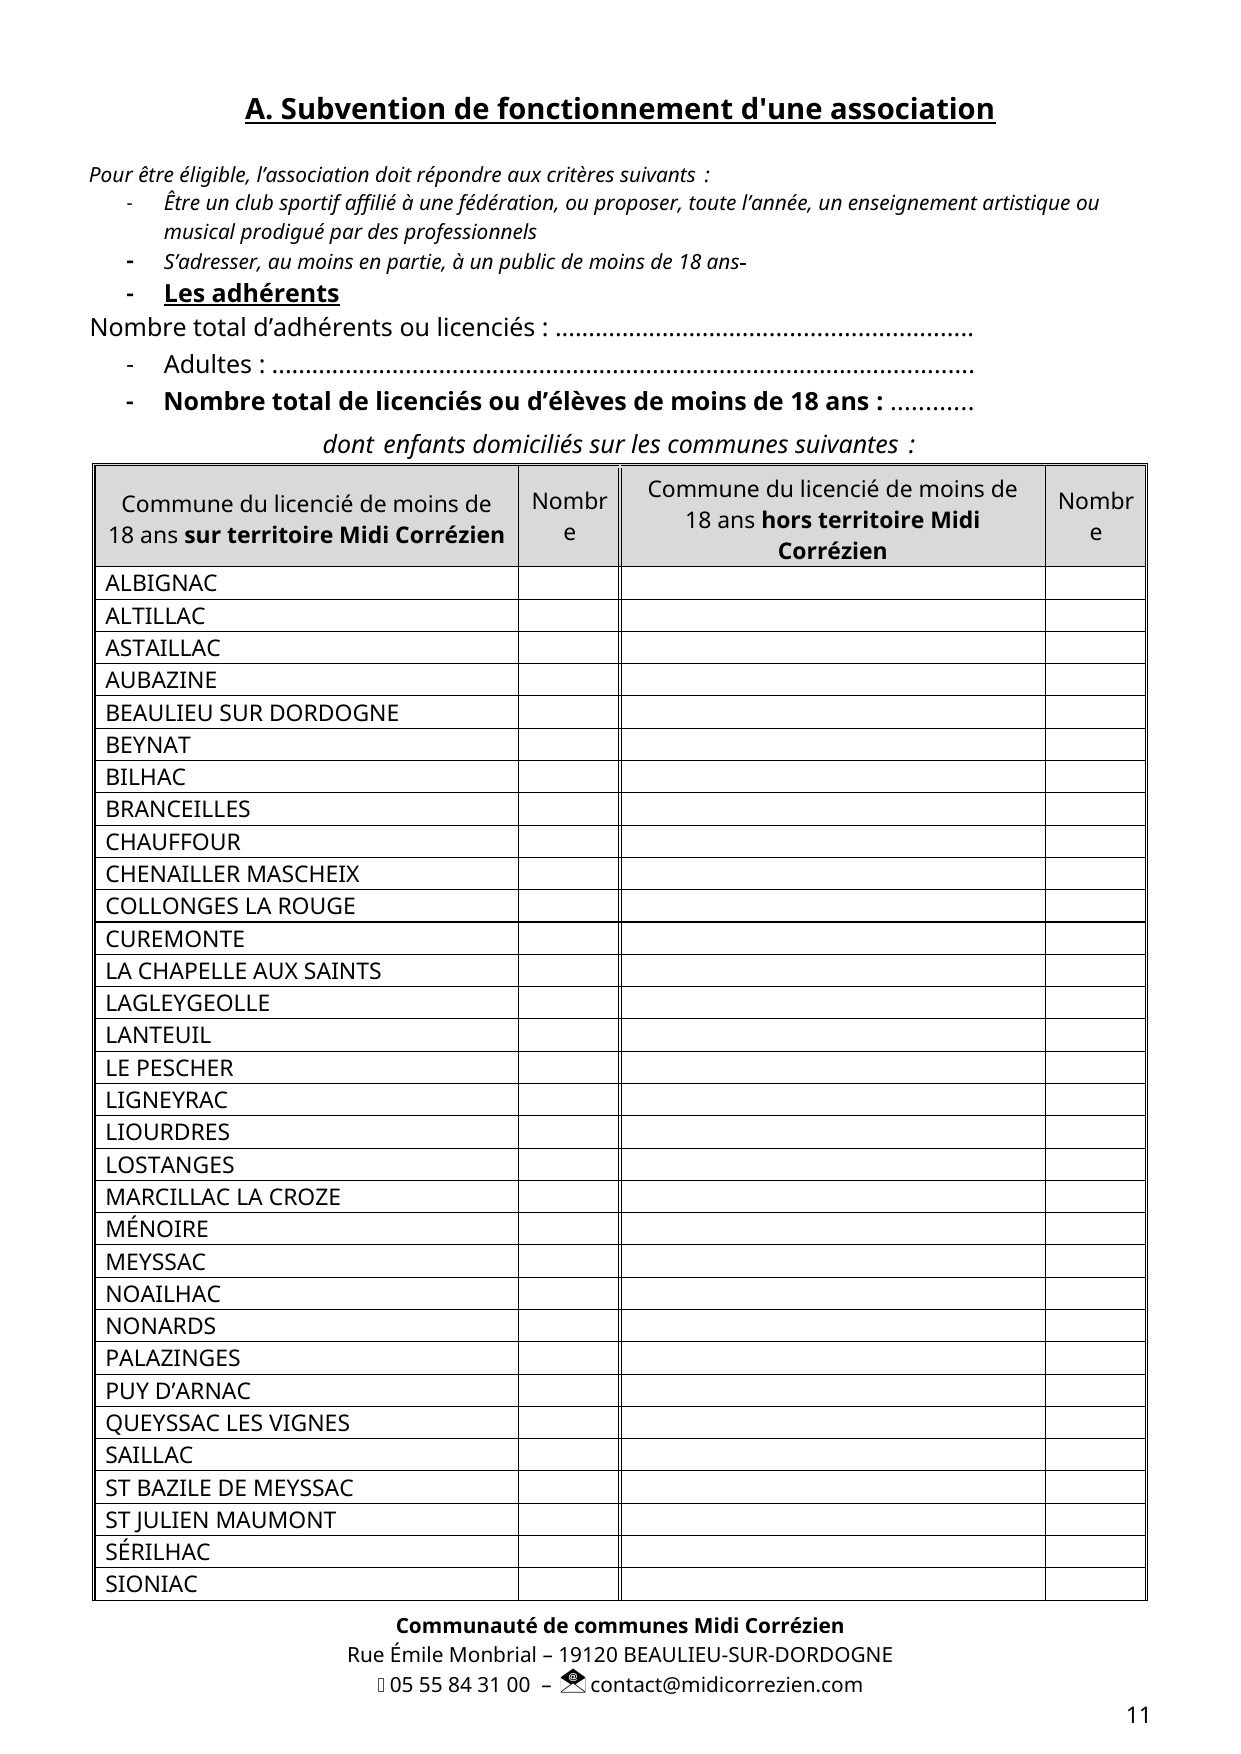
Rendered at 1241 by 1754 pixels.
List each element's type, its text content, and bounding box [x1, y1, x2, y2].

table_cell AUBAZINE [96, 664, 518, 695]
table_cell [622, 567, 1045, 598]
table_cell [1046, 696, 1145, 728]
table_cell [622, 1278, 1045, 1309]
table_cell [1046, 761, 1145, 792]
table_cell LOSTANGES [96, 1149, 518, 1180]
table_cell [622, 1504, 1045, 1535]
table_cell [519, 1375, 618, 1406]
table_cell PUY D’ARNAC [96, 1375, 518, 1406]
table_cell [519, 1052, 618, 1083]
list S’adresser, au moins en partie, à un public de moins de 18 ans [126, 245, 1152, 276]
table_cell PALAZINGES [96, 1342, 518, 1373]
table_cell [1046, 890, 1145, 921]
list Adultes : [126, 347, 1152, 381]
table_cell [1046, 1213, 1145, 1244]
table_cell [519, 987, 618, 1018]
table_cell [1046, 1439, 1145, 1470]
table_cell [519, 1149, 618, 1180]
table_cell [622, 923, 1045, 954]
table_cell [1046, 1052, 1145, 1083]
text A. Subvention de fonctionnement d'une association [89, 89, 1152, 128]
table_cell [1046, 1536, 1145, 1567]
table_cell [622, 1310, 1045, 1341]
table_cell [622, 761, 1045, 792]
table_cell [622, 1052, 1045, 1083]
table_cell [622, 1245, 1045, 1277]
table_cell [1046, 1084, 1145, 1115]
table_cell [1046, 923, 1145, 954]
table_cell [622, 1084, 1045, 1115]
table_cell [622, 1375, 1045, 1406]
table_cell [519, 1536, 618, 1567]
table_cell [1046, 1116, 1145, 1147]
table_cell [1046, 600, 1145, 631]
table_cell LA CHAPELLE AUX SAINTS [96, 955, 518, 986]
table_cell [519, 923, 618, 954]
table_cell [1046, 664, 1145, 695]
table_cell [519, 1504, 618, 1535]
table_cell [1046, 1504, 1145, 1535]
table_cell [519, 826, 618, 857]
table_header Nombre [1046, 466, 1145, 566]
table_cell [519, 1342, 618, 1373]
table_cell [622, 1181, 1045, 1212]
table_cell [1046, 1149, 1145, 1180]
table_cell [519, 793, 618, 824]
picture [560, 1668, 586, 1693]
table_cell LE PESCHER [96, 1052, 518, 1083]
list dont enfants domiciliés sur les communes suivantes : [89, 426, 1152, 460]
table_cell [622, 1471, 1045, 1503]
table_cell [519, 1213, 618, 1244]
table_cell [519, 664, 618, 695]
table_cell [622, 1116, 1045, 1147]
table_cell [1046, 567, 1145, 598]
table_header Nombre [519, 464, 620, 566]
table_cell [622, 1407, 1045, 1438]
table_cell ST BAZILE DE MEYSSAC [96, 1471, 518, 1503]
list Nombre total de licenciés ou d’élèves de moins de 18 ans : [126, 383, 1152, 417]
table_cell [519, 729, 618, 760]
table_cell LANTEUIL [96, 1019, 518, 1051]
table_cell [1046, 1407, 1145, 1438]
table_cell [519, 1471, 618, 1503]
text Pour être éligible, l’association doit répondre aux critères suivants : [89, 160, 1152, 188]
table_cell LAGLEYGEOLLE [96, 987, 518, 1018]
table_cell [622, 858, 1045, 889]
table_cell [519, 1568, 618, 1599]
table_cell COLLONGES LA ROUGE [96, 890, 518, 921]
table_cell [622, 729, 1045, 760]
table_cell [519, 632, 618, 663]
table_cell [1046, 1310, 1145, 1341]
table_cell [1046, 632, 1145, 663]
table_cell LIGNEYRAC [96, 1084, 518, 1115]
table_cell [1046, 1278, 1145, 1309]
table_cell [622, 1568, 1045, 1599]
table_cell SÉRILHAC [96, 1536, 518, 1567]
table_cell [519, 858, 618, 889]
table_cell [622, 600, 1045, 631]
table_cell NOAILHAC [96, 1278, 518, 1309]
list Être un club sportif affilié à une fédération, ou proposer, toute l’année, un enseignement artistique ou musical prodigué par des professionnels [126, 188, 1152, 245]
table_cell [1046, 1471, 1145, 1503]
table_cell [622, 955, 1045, 986]
table_cell [519, 890, 618, 921]
table_cell NONARDS [96, 1310, 518, 1341]
table_cell [1046, 1245, 1145, 1277]
table_cell BRANCEILLES [96, 793, 518, 824]
table_cell [519, 955, 618, 986]
list Les adhérents [126, 276, 1152, 310]
table_cell [622, 664, 1045, 695]
table_cell [622, 1342, 1045, 1373]
table_cell LIOURDRES [96, 1116, 518, 1147]
table_cell MEYSSAC [96, 1245, 518, 1277]
table_cell QUEYSSAC LES VIGNES [96, 1407, 518, 1438]
table_cell [1046, 1342, 1145, 1373]
table_cell CHAUFFOUR [96, 826, 518, 857]
table_cell [519, 1116, 618, 1147]
table_cell [519, 600, 618, 631]
table_cell [519, 1019, 618, 1051]
table_header Commune du licencié de moins de 18 ans hors territoire Midi Corrézien [620, 466, 1045, 566]
table_cell [1046, 729, 1145, 760]
table_cell ALTILLAC [96, 600, 518, 631]
table_cell [519, 1245, 618, 1277]
table_cell [1046, 793, 1145, 824]
table_cell [622, 890, 1045, 921]
table_cell MARCILLAC LA CROZE [96, 1181, 518, 1212]
table_cell SIONIAC [96, 1568, 518, 1599]
table_cell [622, 696, 1045, 728]
table_cell MÉNOIRE [96, 1213, 518, 1244]
table_cell [622, 987, 1045, 1018]
table_cell [1046, 1375, 1145, 1406]
table_cell [519, 1407, 618, 1438]
table_cell BEAULIEU SUR DORDOGNE [96, 696, 518, 728]
table_cell [1046, 1019, 1145, 1051]
table_cell [519, 1181, 618, 1212]
table_cell [519, 1084, 618, 1115]
table_cell [1046, 826, 1145, 857]
table_cell [622, 826, 1045, 857]
table_cell ST JULIEN MAUMONT [96, 1504, 518, 1535]
table_cell [1046, 1181, 1145, 1212]
table_cell [519, 567, 618, 598]
table_cell [622, 793, 1045, 824]
table_cell BEYNAT [96, 729, 518, 760]
table_cell [519, 761, 618, 792]
table_cell [622, 1536, 1045, 1567]
table_cell [519, 1439, 618, 1470]
table_header Commune du licencié de moins de 18 ans sur territoire Midi Corrézien [96, 466, 518, 566]
table_cell CUREMONTE [96, 923, 518, 954]
table_cell [1046, 858, 1145, 889]
table_cell [622, 1149, 1045, 1180]
table_cell [519, 1310, 618, 1341]
table_cell [622, 632, 1045, 663]
table_cell ASTAILLAC [96, 632, 518, 663]
table_cell [622, 1019, 1045, 1051]
table_cell [519, 1278, 618, 1309]
table_cell ALBIGNAC [96, 567, 518, 598]
table_cell CHENAILLER MASCHEIX [96, 858, 518, 889]
text Nombre total d’adhérents ou licenciés : [89, 310, 1152, 344]
table_cell [622, 1439, 1045, 1470]
table_cell [1046, 987, 1145, 1018]
table_cell SAILLAC [96, 1439, 518, 1470]
table_cell [1046, 1568, 1145, 1599]
table_cell [519, 696, 618, 728]
table_cell BILHAC [96, 761, 518, 792]
table_cell [622, 1213, 1045, 1244]
table_cell [1046, 955, 1145, 986]
